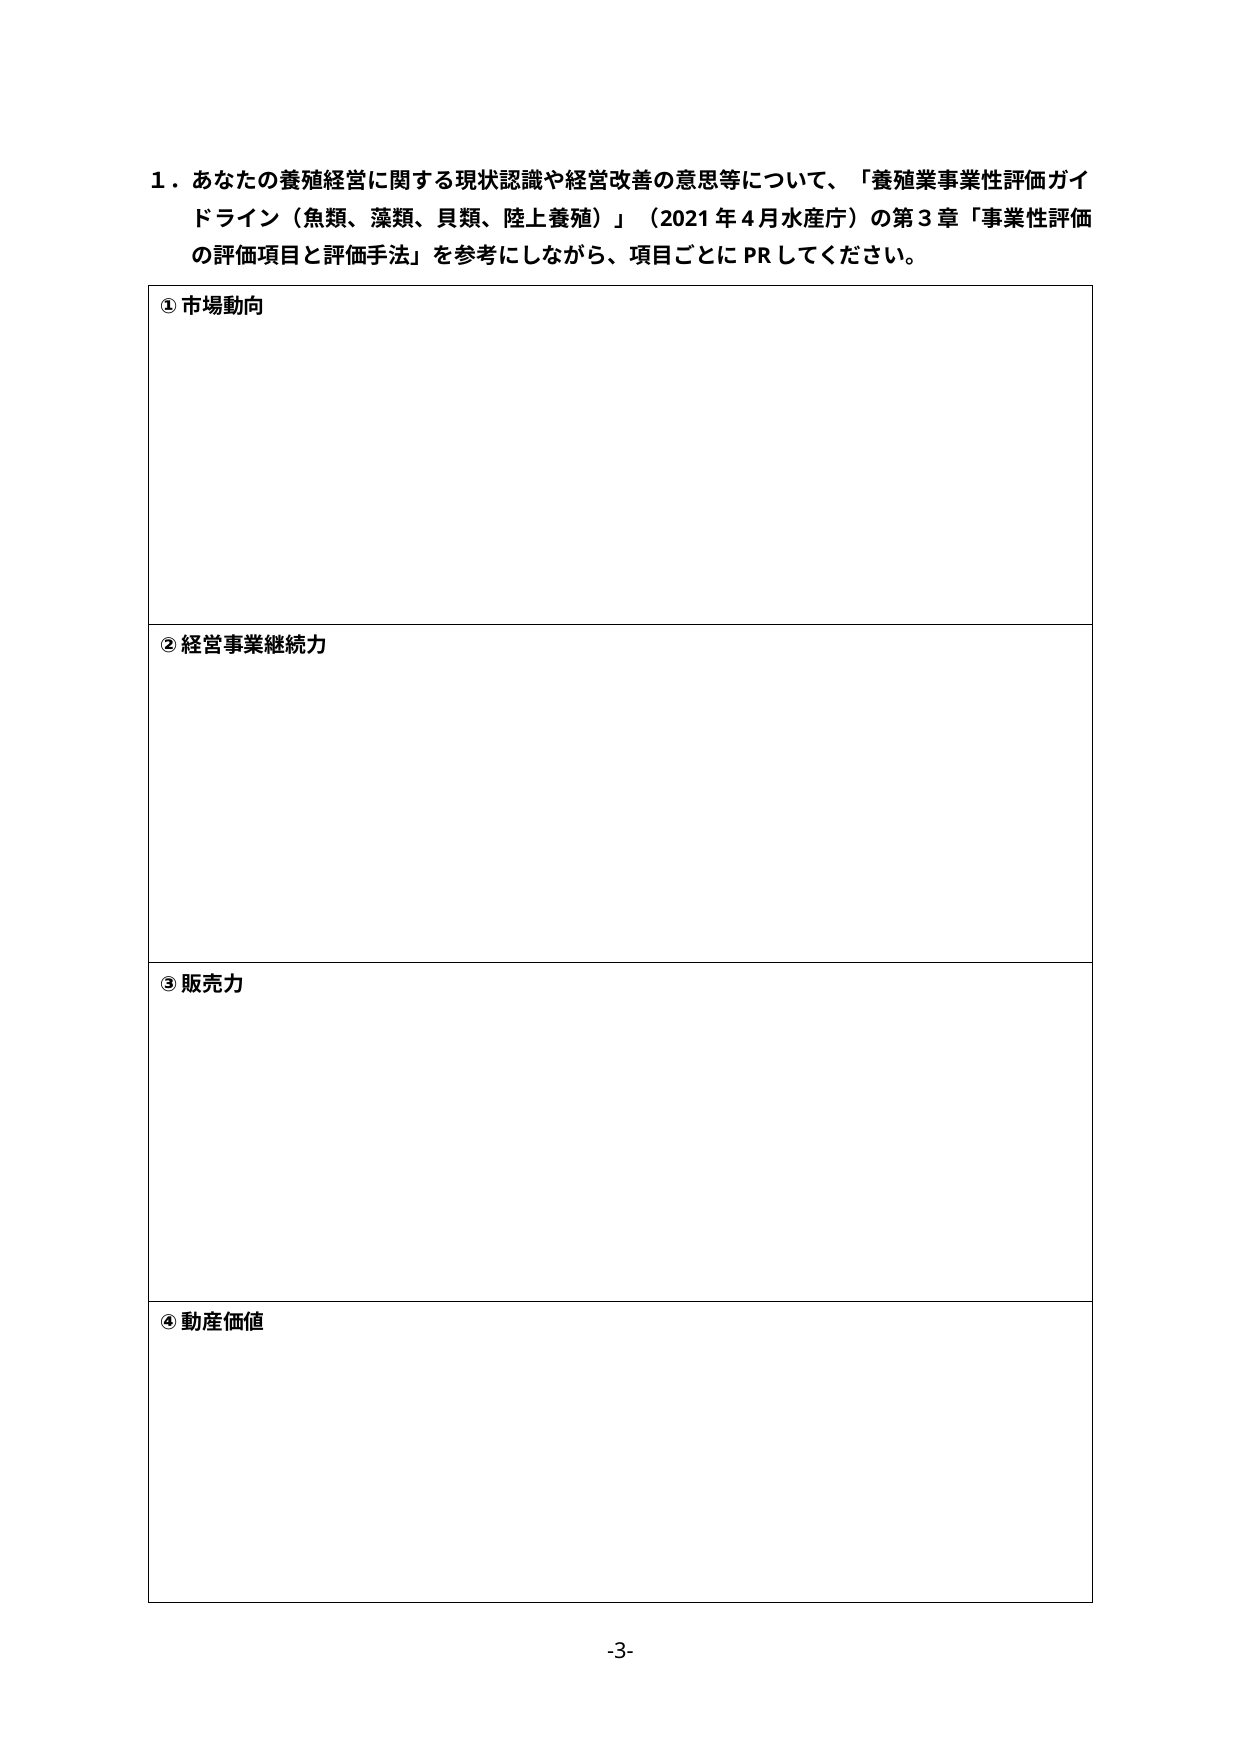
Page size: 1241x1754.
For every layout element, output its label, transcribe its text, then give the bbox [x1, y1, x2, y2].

table_cell ④動産価値 [149, 1302, 1092, 1602]
table_cell ③販売力 [149, 963, 1092, 1301]
table_header ①市場動向 [149, 286, 1092, 624]
text １．あなたの養殖経営に関する現状認識や経営改善の意思等について、「養殖業事業性評価ガイドライン（魚類、藻類、貝類、陸上養殖）」（2021年4月水産庁）の第３章「事業性評価の評価項目と評価手法」を参考にしながら、項目ごとにPRしてください。 [148, 160, 1092, 273]
table_cell ②経営事業継続力 [149, 625, 1092, 962]
